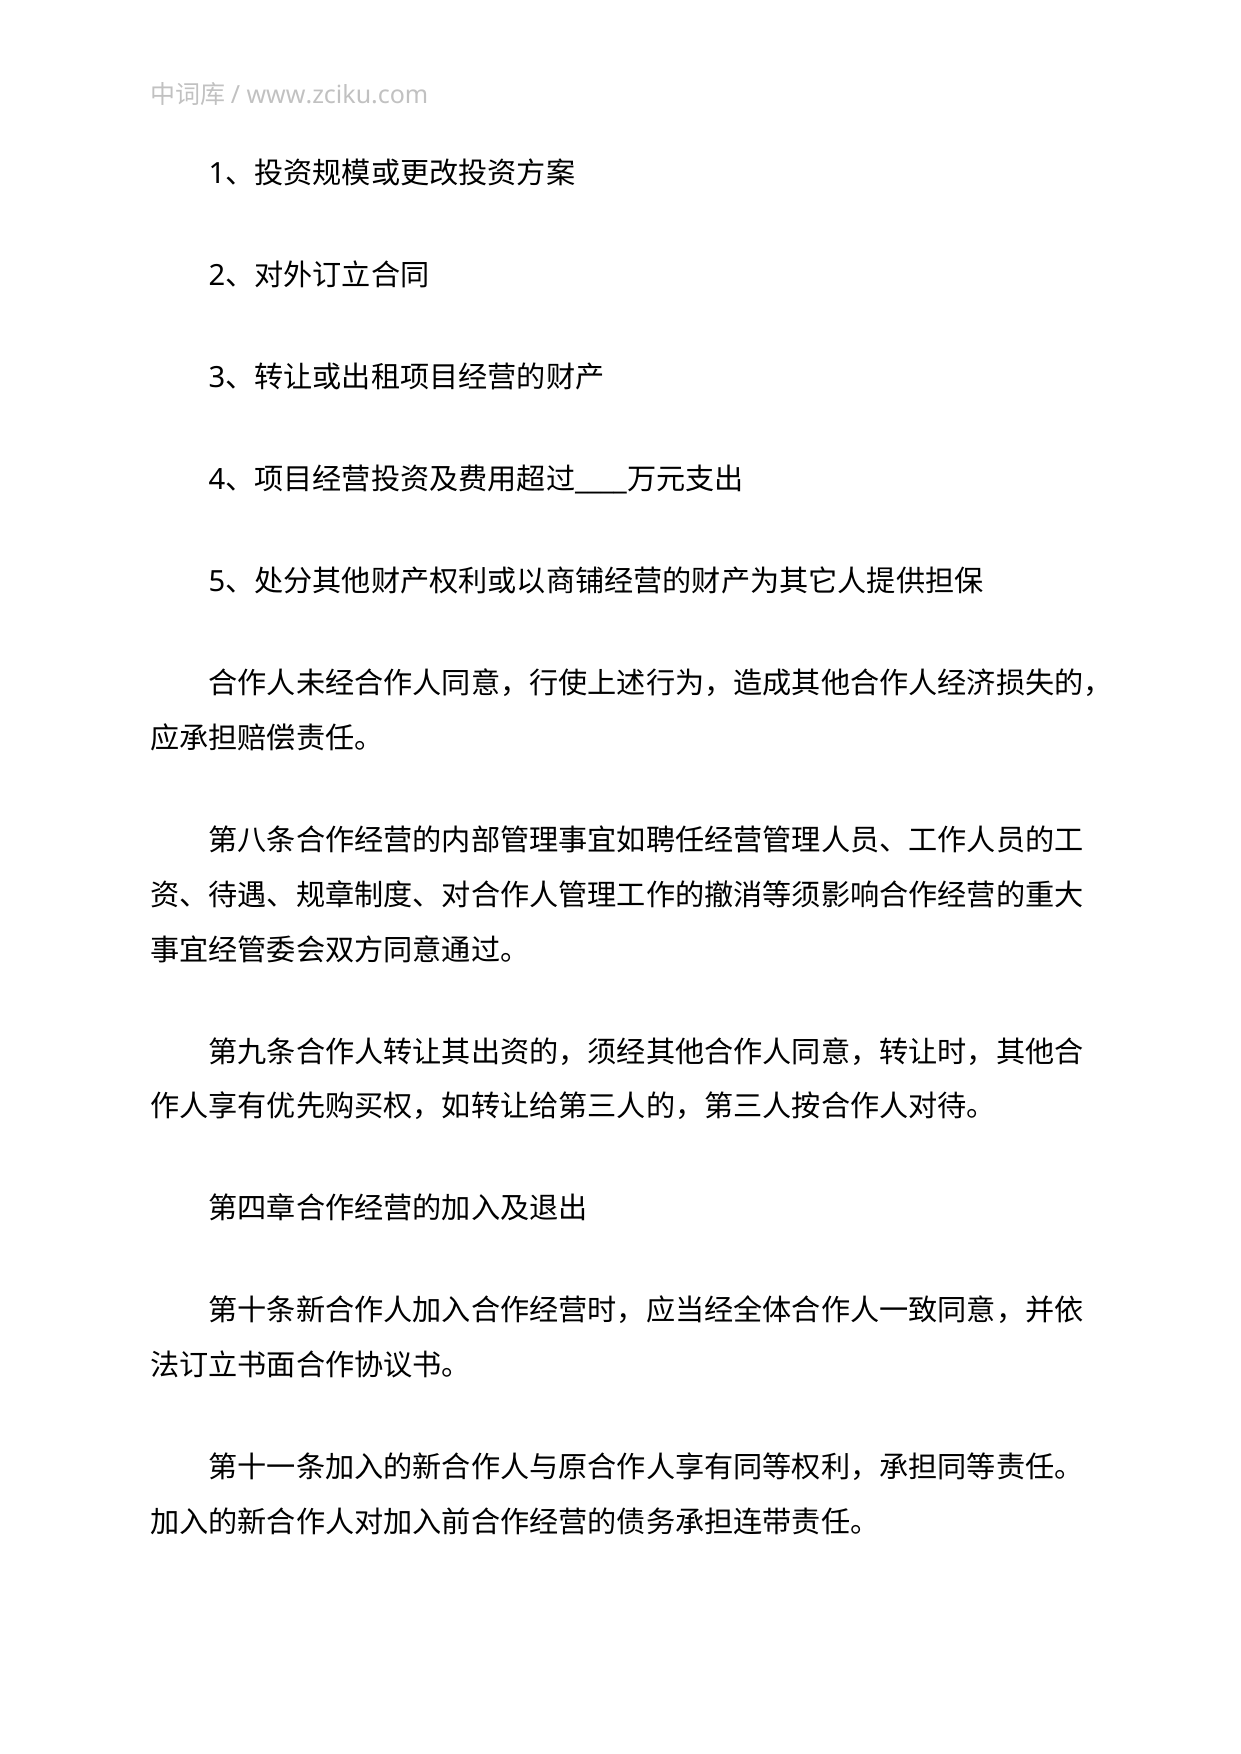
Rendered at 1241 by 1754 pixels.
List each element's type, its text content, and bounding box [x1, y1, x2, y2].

text 3、转让或出租项目经营的财产 [150, 354, 1090, 396]
text 第十一条加入的新合作人与原合作人享有同等权利，承担同等责任。加入的新合作人对加入前合作经营的债务承担连带责任。 [150, 1443, 1090, 1540]
text 第十条新合作人加入合作经营时，应当经全体合作人一致同意，并依法订立书面合作协议书。 [150, 1287, 1090, 1384]
text 4、项目经营投资及费用超过____万元支出 [150, 456, 1090, 498]
text 第四章合作经营的加入及退出 [150, 1185, 1090, 1227]
text 第九条合作人转让其出资的，须经其他合作人同意，转让时，其他合作人享有优先购买权，如转让给第三人的，第三人按合作人对待。 [150, 1028, 1090, 1125]
text 1、投资规模或更改投资方案 [150, 150, 1090, 192]
text 2、对外订立合同 [150, 252, 1090, 294]
text 第八条合作经营的内部管理事宜如聘任经营管理人员、工作人员的工资、待遇、规章制度、对合作人管理工作的撤消等须影响合作经营的重大事宜经管委会双方同意通过。 [150, 817, 1090, 969]
text 合作人未经合作人同意，行使上述行为，造成其他合作人经济损失的，应承担赔偿责任。 [150, 660, 1090, 757]
text 5、处分其他财产权利或以商铺经营的财产为其它人提供担保 [150, 558, 1090, 600]
